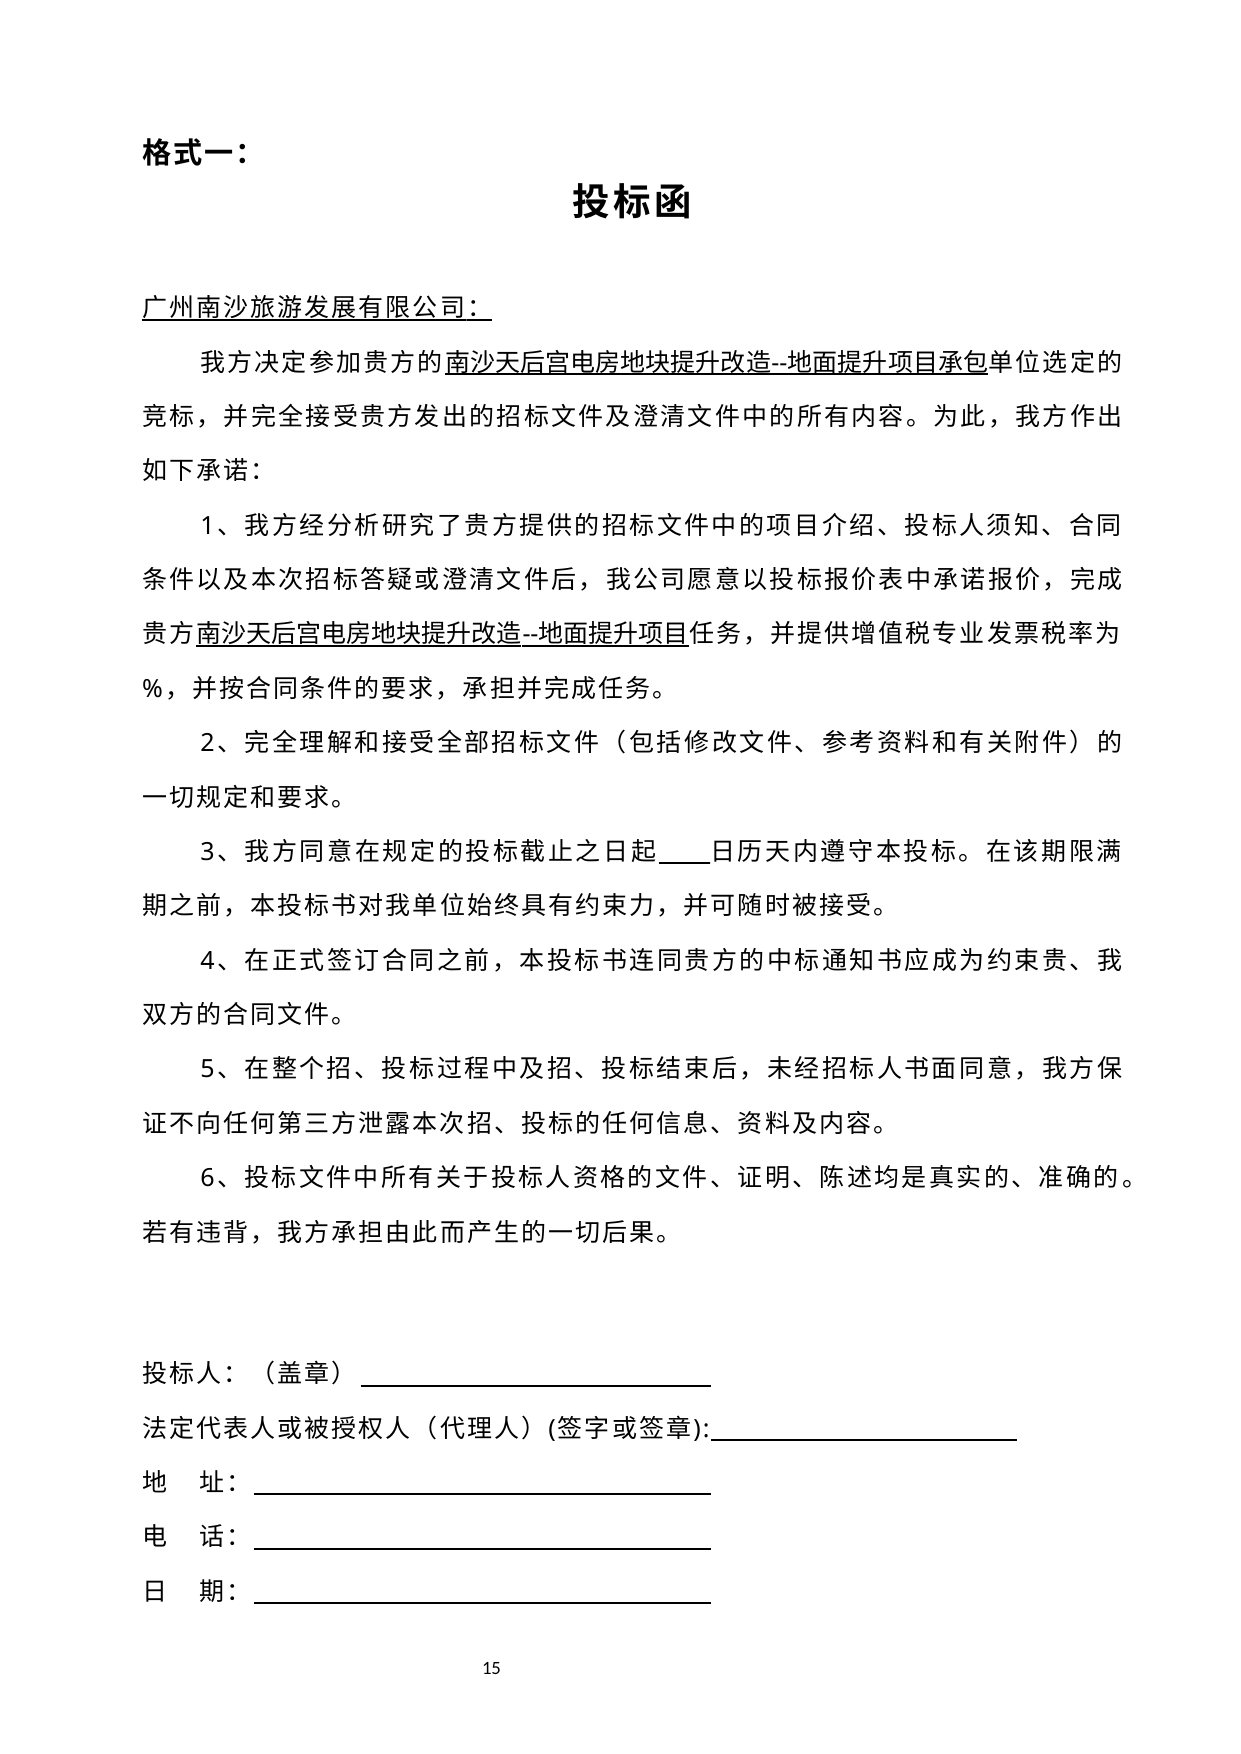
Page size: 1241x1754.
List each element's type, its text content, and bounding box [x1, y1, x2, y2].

text 格式一： [142, 130, 1122, 172]
text 4、在正式签订合同之前，本投标书连同贵方的中标通知书应成为约束贵、我双方的合同文件。 [142, 940, 1122, 1031]
text 2、完全理解和接受全部招标文件（包括修改文件、参考资料和有关附件）的一切规定和要求。 [142, 723, 1122, 813]
text 电 话： [142, 1517, 1122, 1553]
text 法定代表人或被授权人（代理人）(签字或签章): [142, 1408, 1122, 1444]
text 1、我方经分析研究了贵方提供的招标文件中的项目介绍、投标人须知、合同条件以及本次招标答疑或澄清文件后，我公司愿意以投标报价表中承诺报价，完成贵方南沙天后宫电房地块提升改造--地面提升项目任务，并提供增值税专业发票税率为 %，并按合同条件的要求，承担并完成任务。 [142, 505, 1122, 704]
text 3、我方同意在规定的投标截止之日起 日历天内遵守本投标。在该期限满期之前，本投标书对我单位始终具有约束力，并可随时被接受。 [142, 831, 1122, 922]
text 广州南沙旅游发展有限公司： [142, 288, 1122, 324]
text 我方决定参加贵方的南沙天后宫电房地块提升改造--地面提升项目承包单位选定的竞标，并完全接受贵方发出的招标文件及澄清文件中的所有内容。为此，我方作出如下承诺： [142, 342, 1122, 487]
text 日 期： [142, 1571, 1122, 1607]
text 投标人：（盖章） [142, 1354, 1122, 1390]
text 6、投标文件中所有关于投标人资格的文件、证明、陈述均是真实的、准确的。若有违背，我方承担由此而产生的一切后果。 [142, 1158, 1122, 1248]
text 5、在整个招、投标过程中及招、投标结束后，未经招标人书面同意，我方保证不向任何第三方泄露本次招、投标的任何信息、资料及内容。 [142, 1049, 1122, 1139]
text 投标函 [142, 172, 1122, 226]
text 地 址： [142, 1462, 1122, 1499]
